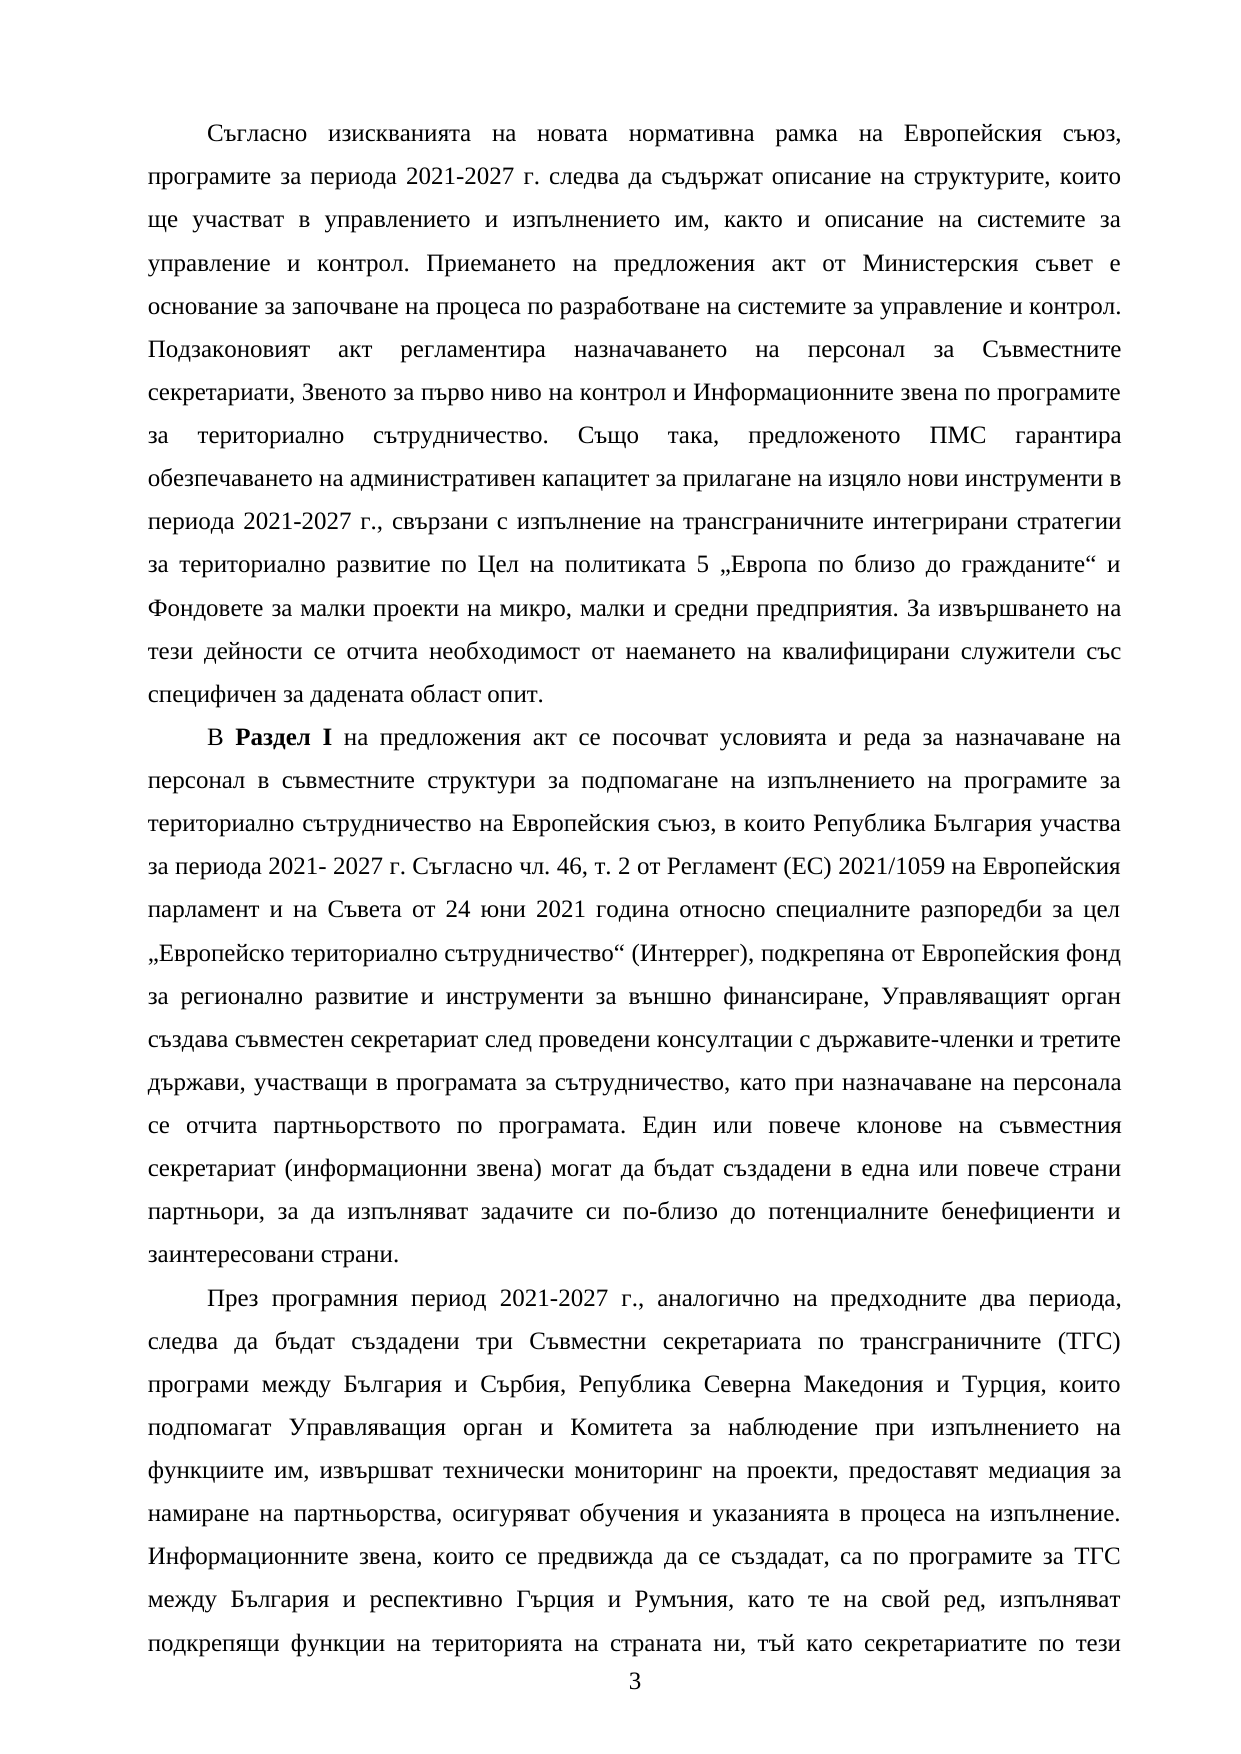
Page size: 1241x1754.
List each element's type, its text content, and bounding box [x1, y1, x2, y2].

text В Раздел I на предложения акт се посочват условията и реда за назначаване на персонал в съвместните структури за подпомагане на изпълнението на програмите за териториално сътрудничество на Европейския съюз, в които Република България участва за периода 2021- 2027 г. Съгласно чл. 46, т. 2 от Регламент (ЕС) 2021/1059 на Европейския парламент и на Съвета от 24 юни 2021 година относно специалните разпоредби за цел „Европейско териториално сътрудничество“ (Интеррег), подкрепяна от Европейския фонд за регионално развитие и инструменти за външно финансиране, Управляващият орган създава съвместен секретариат след проведени консултации с държавите-членки и третите държави, участващи в програмата за сътрудничество, като при назначаване на персонала се отчита партньорството по програмата. Един или повече клонове на съвместния секретариат (информационни звена) могат да бъдат създадени в една или повече страни партньори, за да изпълняват задачите си по-близо до потенциалните бенефициенти и заинтересовани страни. [148, 722, 1122, 1268]
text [148, 1283, 1122, 1656]
text Съгласно изискванията на новата нормативна рамка на Европейския съюз, програмите за периода 2021-2027 г. следва да съдържат описание на структурите, които ще участват в управлението и изпълнението им, както и описание на системите за управление и контрол. Приемането на предложения акт от Министерския съвет е основание за започване на процеса по разработване на системите за управление и контрол. Подзаконовият акт регламентира назначаването на персонал за Съвместните секретариати, Звеното за първо ниво на контрол и Информационните звена по програмите за териториално сътрудничество. Също така, предложеното ПМС гарантира обезпечаването на административен капацитет за прилагане на изцяло нови инструменти в периода 2021-2027 г., свързани с изпълнение на трансграничните интегрирани стратегии за териториално развитие по Цел на политиката 5 „Европа по близо до гражданите“ и Фондовете за малки проекти на микро, малки и средни предприятия. За извършването на тези дейности се отчита необходимост от наемането на квалифицирани служители със специфичен за дадената област опит. [148, 118, 1122, 708]
